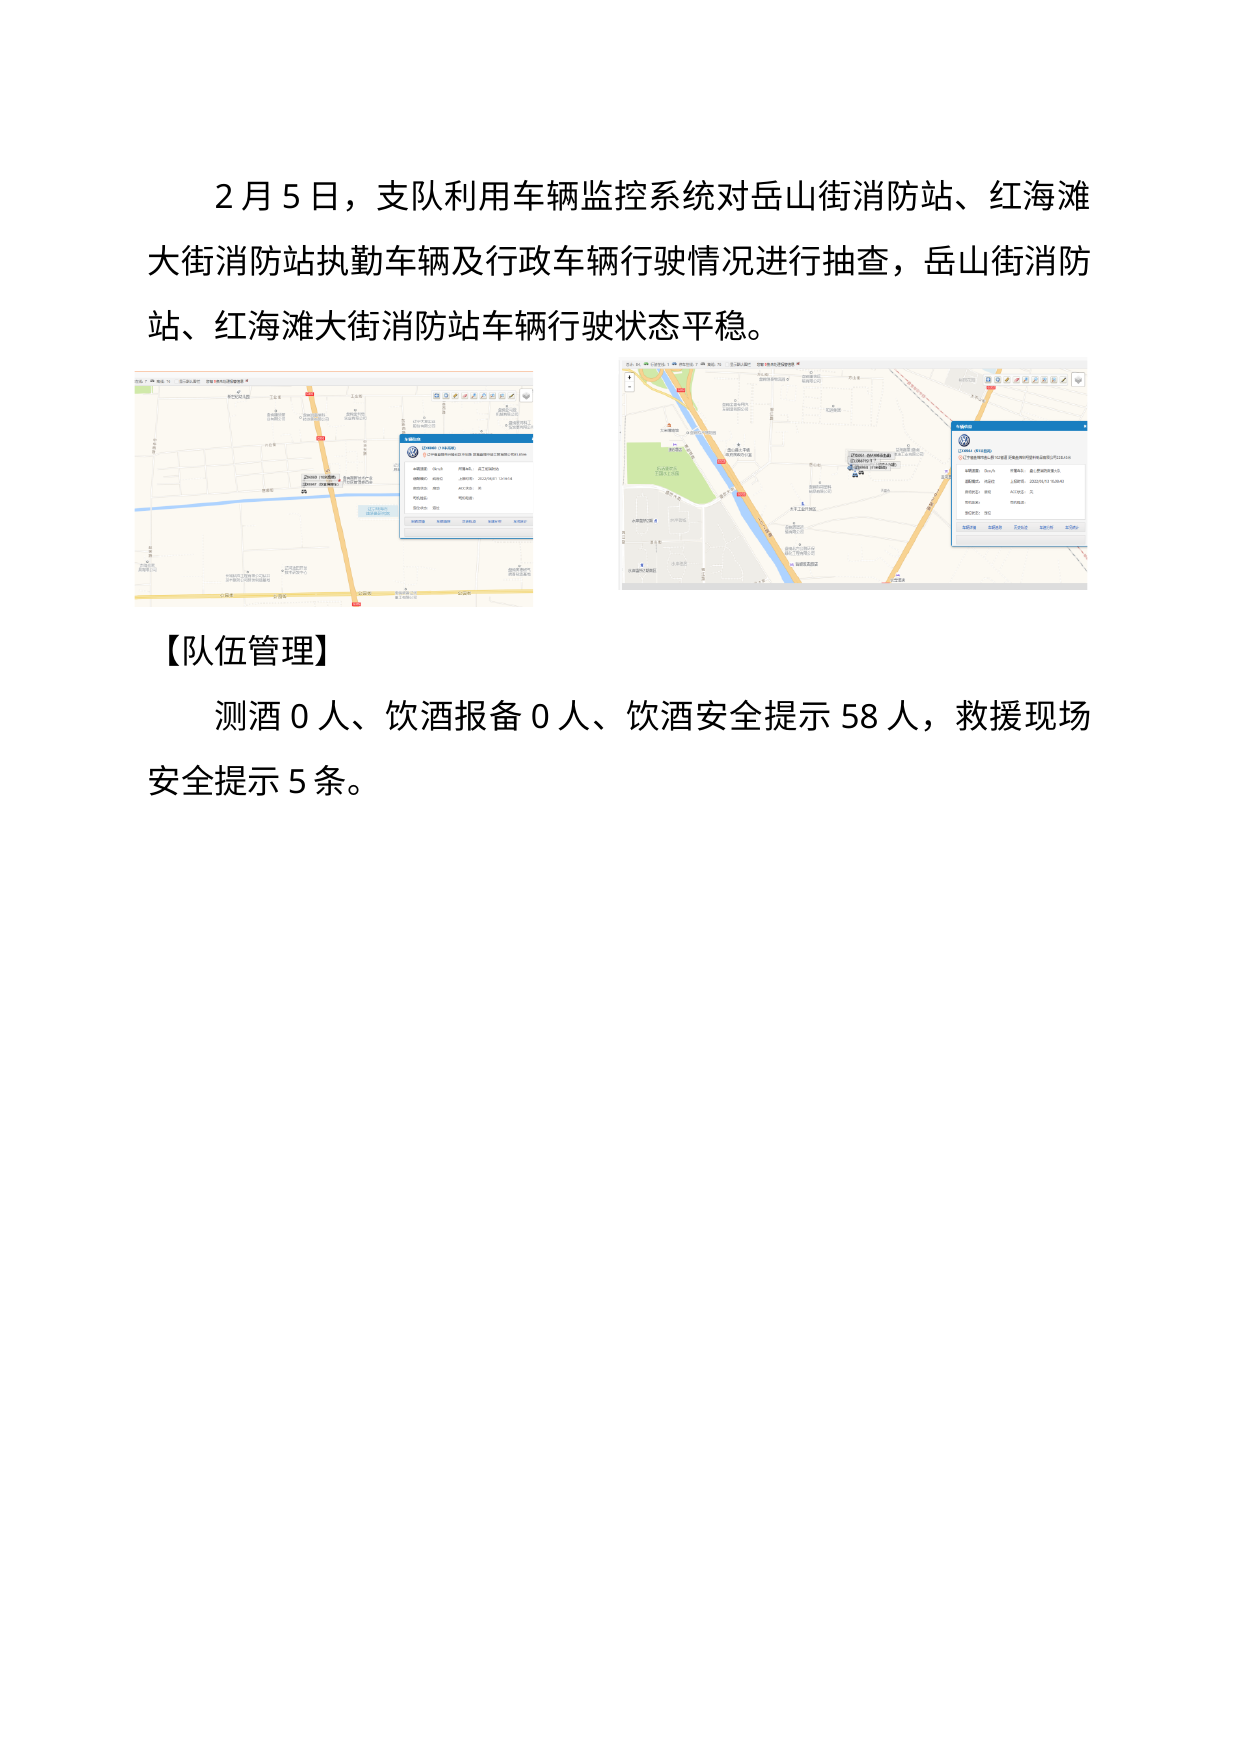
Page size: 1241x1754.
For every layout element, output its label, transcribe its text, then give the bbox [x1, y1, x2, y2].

text 测酒0人、饮酒报备0人、饮酒安全提示58人，救援现场安全提示5条。 [148, 682, 1092, 812]
picture [133, 371, 533, 606]
text 【队伍管理】 [148, 617, 1092, 682]
text 2月5日，支队利用车辆监控系统对岳山街消防站、红海滩大街消防站执勤车辆及行政车辆行驶情况进行抽查，岳山街消防站、红海滩大街消防站车辆行驶状态平稳。 [148, 162, 1092, 357]
picture [617, 357, 1087, 590]
